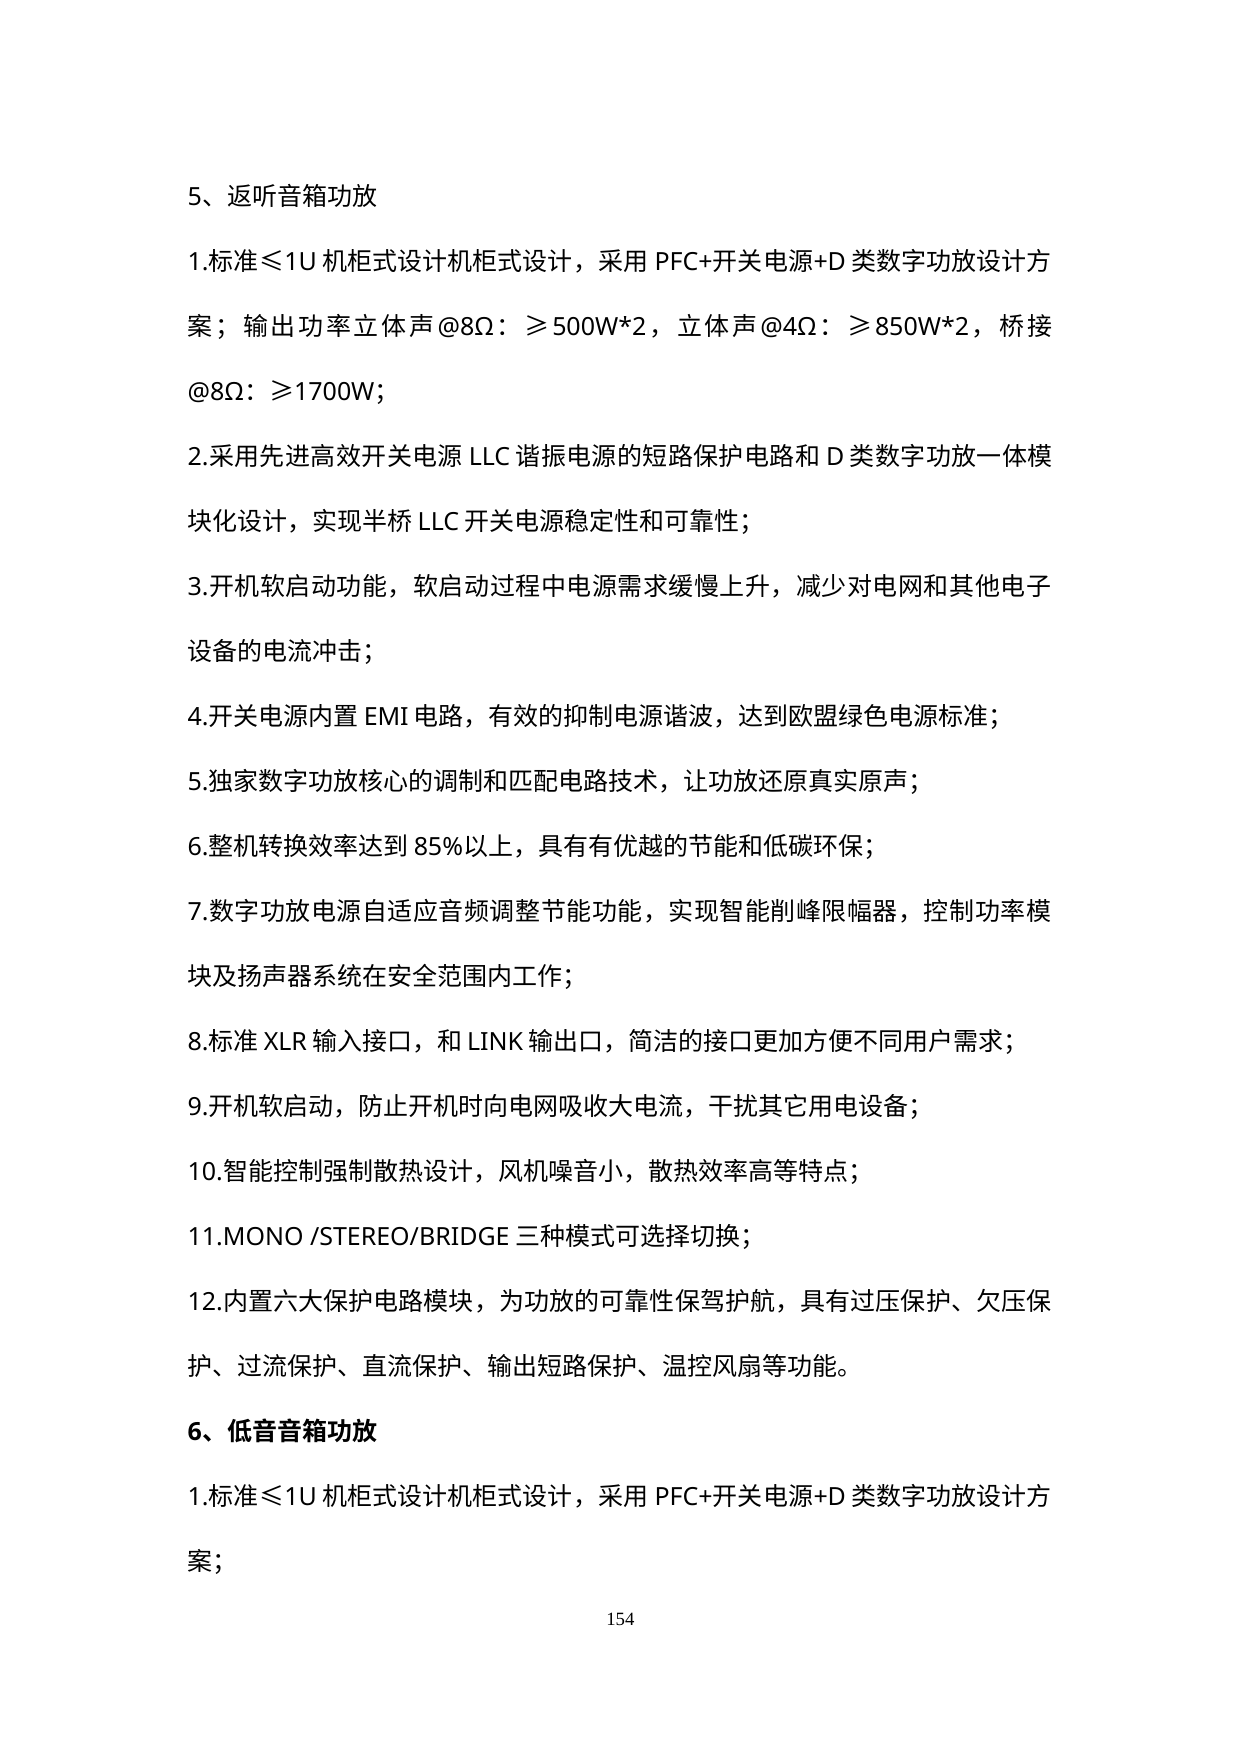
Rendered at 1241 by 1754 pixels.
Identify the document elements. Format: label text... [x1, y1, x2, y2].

text 7.数字功放电源自适应音频调整节能功能，实现智能削峰限幅器，控制功率模块及扬声器系统在安全范围内工作； [187, 877, 1053, 1007]
text 6.整机转换效率达到85%以上，具有有优越的节能和低碳环保； [187, 812, 1053, 877]
text 12.内置六大保护电路模块，为功放的可靠性保驾护航，具有过压保护、欠压保护、过流保护、直流保护、输出短路保护、温控风扇等功能。 [187, 1267, 1053, 1397]
text 8.标准XLR输入接口，和LINK输出口，简洁的接口更加方便不同用户需求； [187, 1007, 1053, 1072]
text 5.独家数字功放核心的调制和匹配电路技术，让功放还原真实原声； [187, 747, 1053, 812]
text 4.开关电源内置EMI电路，有效的抑制电源谐波，达到欧盟绿色电源标准； [187, 682, 1053, 747]
text 5、返听音箱功放 [187, 162, 1053, 227]
text 6、低音音箱功放 [187, 1397, 1053, 1462]
text 2.采用先进高效开关电源LLC谐振电源的短路保护电路和D类数字功放一体模块化设计，实现半桥LLC开关电源稳定性和可靠性； [187, 422, 1053, 552]
text 1.标准≤1U机柜式设计机柜式设计，采用PFC+开关电源+D类数字功放设计方案；输出功率立体声@8Ω：≥500W*2，立体声@4Ω：≥850W*2，桥接@8Ω：≥1700W； [187, 227, 1053, 422]
text 10.智能控制强制散热设计，风机噪音小，散热效率高等特点； [187, 1137, 1053, 1202]
text 3.开机软启动功能，软启动过程中电源需求缓慢上升，减少对电网和其他电子设备的电流冲击； [187, 552, 1053, 682]
text 1.标准≤1U机柜式设计机柜式设计，采用PFC+开关电源+D类数字功放设计方案； [187, 1462, 1053, 1592]
text 11.MONO /STEREO/BRIDGE三种模式可选择切换； [187, 1202, 1053, 1267]
text 9.开机软启动，防止开机时向电网吸收大电流，干扰其它用电设备； [187, 1072, 1053, 1137]
